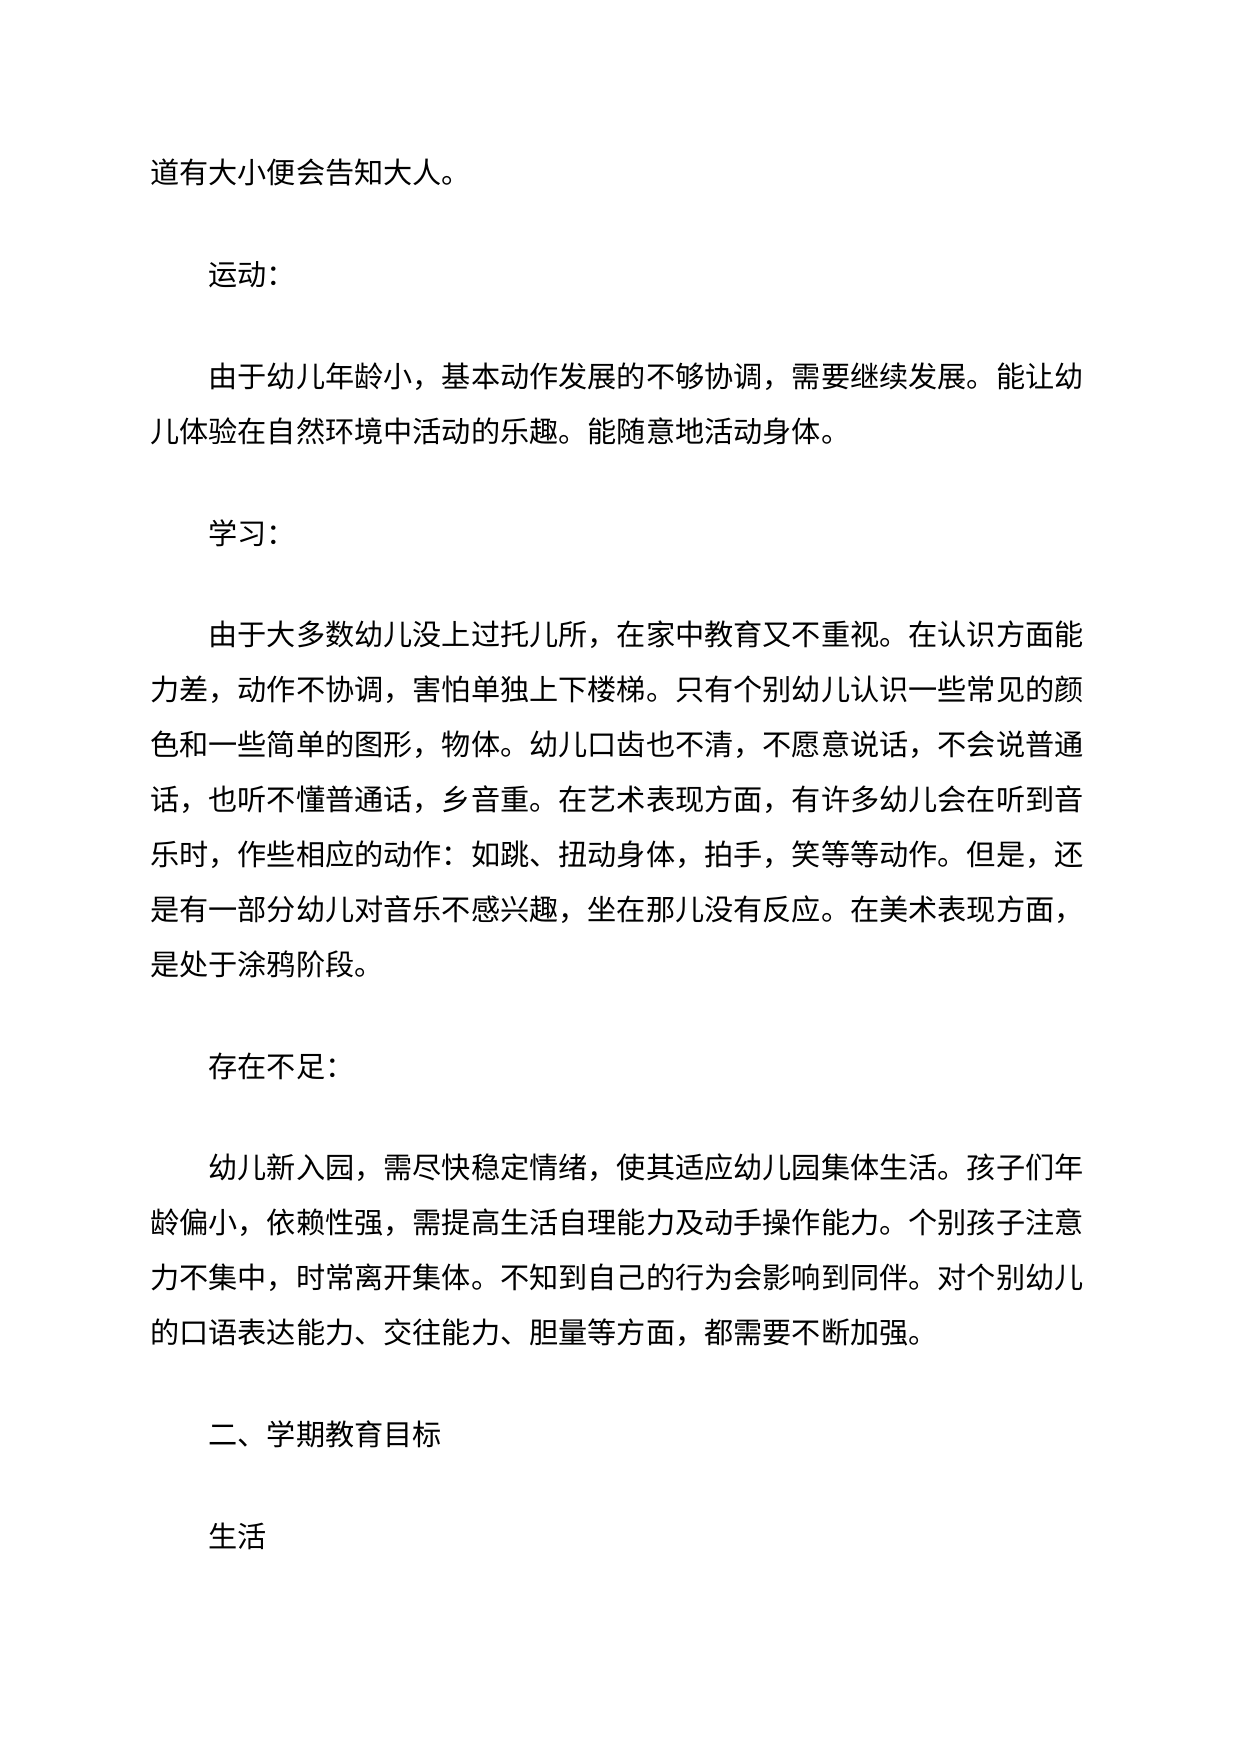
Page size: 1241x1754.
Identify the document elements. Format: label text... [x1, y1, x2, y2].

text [150, 150, 1090, 192]
text 运动： [150, 252, 1090, 294]
text 由于幼儿年龄小，基本动作发展的不够协调，需要继续发展。能让幼儿体验在自然环境中活动的乐趣。能随意地活动身体。 [150, 353, 1090, 451]
text 幼儿新入园，需尽快稳定情绪，使其适应幼儿园集体生活。孩子们年龄偏小，依赖性强，需提高生活自理能力及动手操作能力。个别孩子注意力不集中，时常离开集体。不知到自己的行为会影响到同伴。对个别幼儿的口语表达能力、交往能力、胆量等方面，都需要不断加强。 [150, 1145, 1090, 1352]
text 生活 [150, 1513, 1090, 1555]
text 学习： [150, 510, 1090, 552]
text 由于大多数幼儿没上过托儿所，在家中教育又不重视。在认识方面能力差，动作不协调，害怕单独上下楼梯。只有个别幼儿认识一些常见的颜色和一些简单的图形，物体。幼儿口齿也不清，不愿意说话，不会说普通话，也听不懂普通话，乡音重。在艺术表现方面，有许多幼儿会在听到音乐时，作些相应的动作：如跳、扭动身体，拍手，笑等等动作。但是，还是有一部分幼儿对音乐不感兴趣，坐在那儿没有反应。在美术表现方面，是处于涂鸦阶段。 [150, 612, 1090, 984]
text 二、学期教育目标 [150, 1411, 1090, 1454]
text 存在不足： [150, 1043, 1090, 1085]
